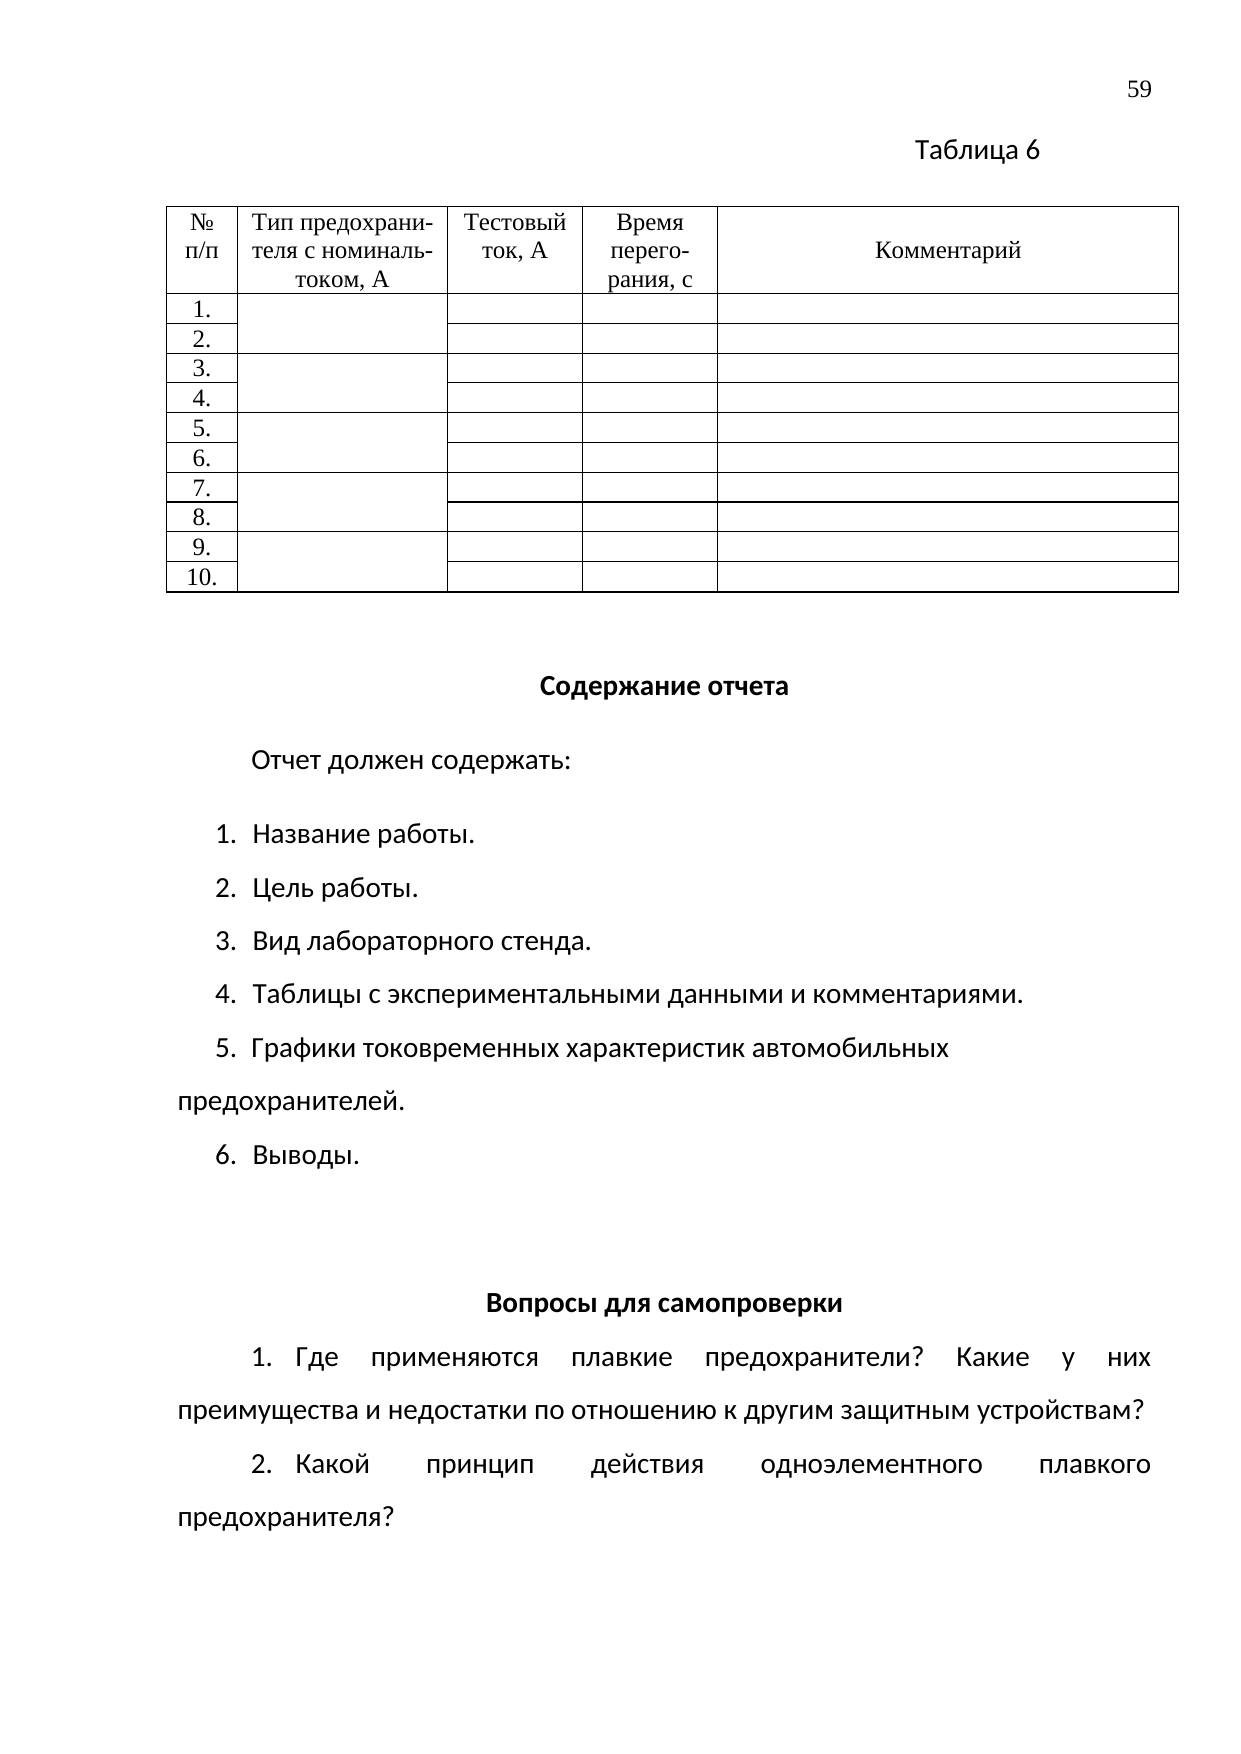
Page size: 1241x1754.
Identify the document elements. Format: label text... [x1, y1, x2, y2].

table_cell [718, 294, 1178, 323]
table_cell [238, 473, 447, 531]
table_cell 4. [167, 383, 237, 412]
table_cell [583, 383, 717, 412]
table_cell [448, 473, 582, 501]
table_cell 10. [167, 562, 237, 591]
table_cell 8. [167, 503, 237, 531]
table_cell [718, 473, 1178, 501]
table_cell 1. [167, 294, 237, 323]
list Цель работы. [215, 869, 1152, 904]
table_cell [583, 473, 717, 501]
table_header Время перего-рания, с [583, 207, 717, 293]
table_cell [718, 532, 1178, 561]
list Вопросы для самопроверки [177, 1284, 1152, 1320]
table_cell 7. [167, 473, 237, 501]
table_cell [448, 532, 582, 561]
table_cell [583, 443, 717, 472]
table_cell [448, 562, 582, 591]
table_cell [448, 443, 582, 472]
list Графики токовременных характеристик автомобильных предохранителей. [177, 1029, 1152, 1118]
table_cell [238, 532, 447, 591]
table_cell [238, 294, 447, 352]
table_cell [718, 562, 1178, 591]
table_cell [583, 532, 717, 561]
table_cell [238, 354, 447, 412]
table_cell [448, 354, 582, 382]
table_cell [718, 324, 1178, 352]
table_cell 6. [167, 443, 237, 472]
table_header Тестовый ток, А [448, 207, 582, 293]
table_cell 9. [167, 532, 237, 561]
table_cell [238, 413, 447, 472]
list Выводы. [215, 1136, 1152, 1171]
list Какой принцип действия одноэлементного плавкого предохранителя? [177, 1445, 1152, 1534]
table_cell [583, 324, 717, 352]
table_cell [718, 443, 1178, 472]
table_cell 3. [167, 354, 237, 382]
table_cell [448, 383, 582, 412]
table_cell 2. [167, 324, 237, 352]
table_cell [583, 503, 717, 531]
table_cell [448, 413, 582, 442]
table_cell [448, 324, 582, 352]
table_cell [583, 562, 717, 591]
list Вид лабораторного стенда. [215, 922, 1152, 958]
table_cell [448, 294, 582, 323]
table_cell [583, 413, 717, 442]
table_cell [718, 383, 1178, 412]
table_cell [718, 354, 1178, 382]
list Где применяются плавкие предохранители? Какие у них преимущества и недостатки по отношению к другим защитным устройствам? [177, 1338, 1152, 1427]
table_header № п/п [167, 207, 237, 293]
table_cell 5. [167, 413, 237, 442]
text Отчет должен содержать: [177, 741, 1152, 777]
table_cell [583, 294, 717, 323]
text Содержание отчета [177, 667, 1152, 702]
table_cell [718, 503, 1178, 531]
table_cell [583, 354, 717, 382]
table_cell [718, 413, 1178, 442]
text Таблица 6 [841, 131, 1152, 167]
table_header Комментарий [718, 207, 1178, 293]
list Таблицы с экспериментальными данными и комментариями. [215, 976, 1152, 1011]
table_cell [448, 503, 582, 531]
table_header Тип предохрани- теля с номиналь- током, А [238, 207, 447, 293]
list Название работы. [215, 815, 1152, 851]
